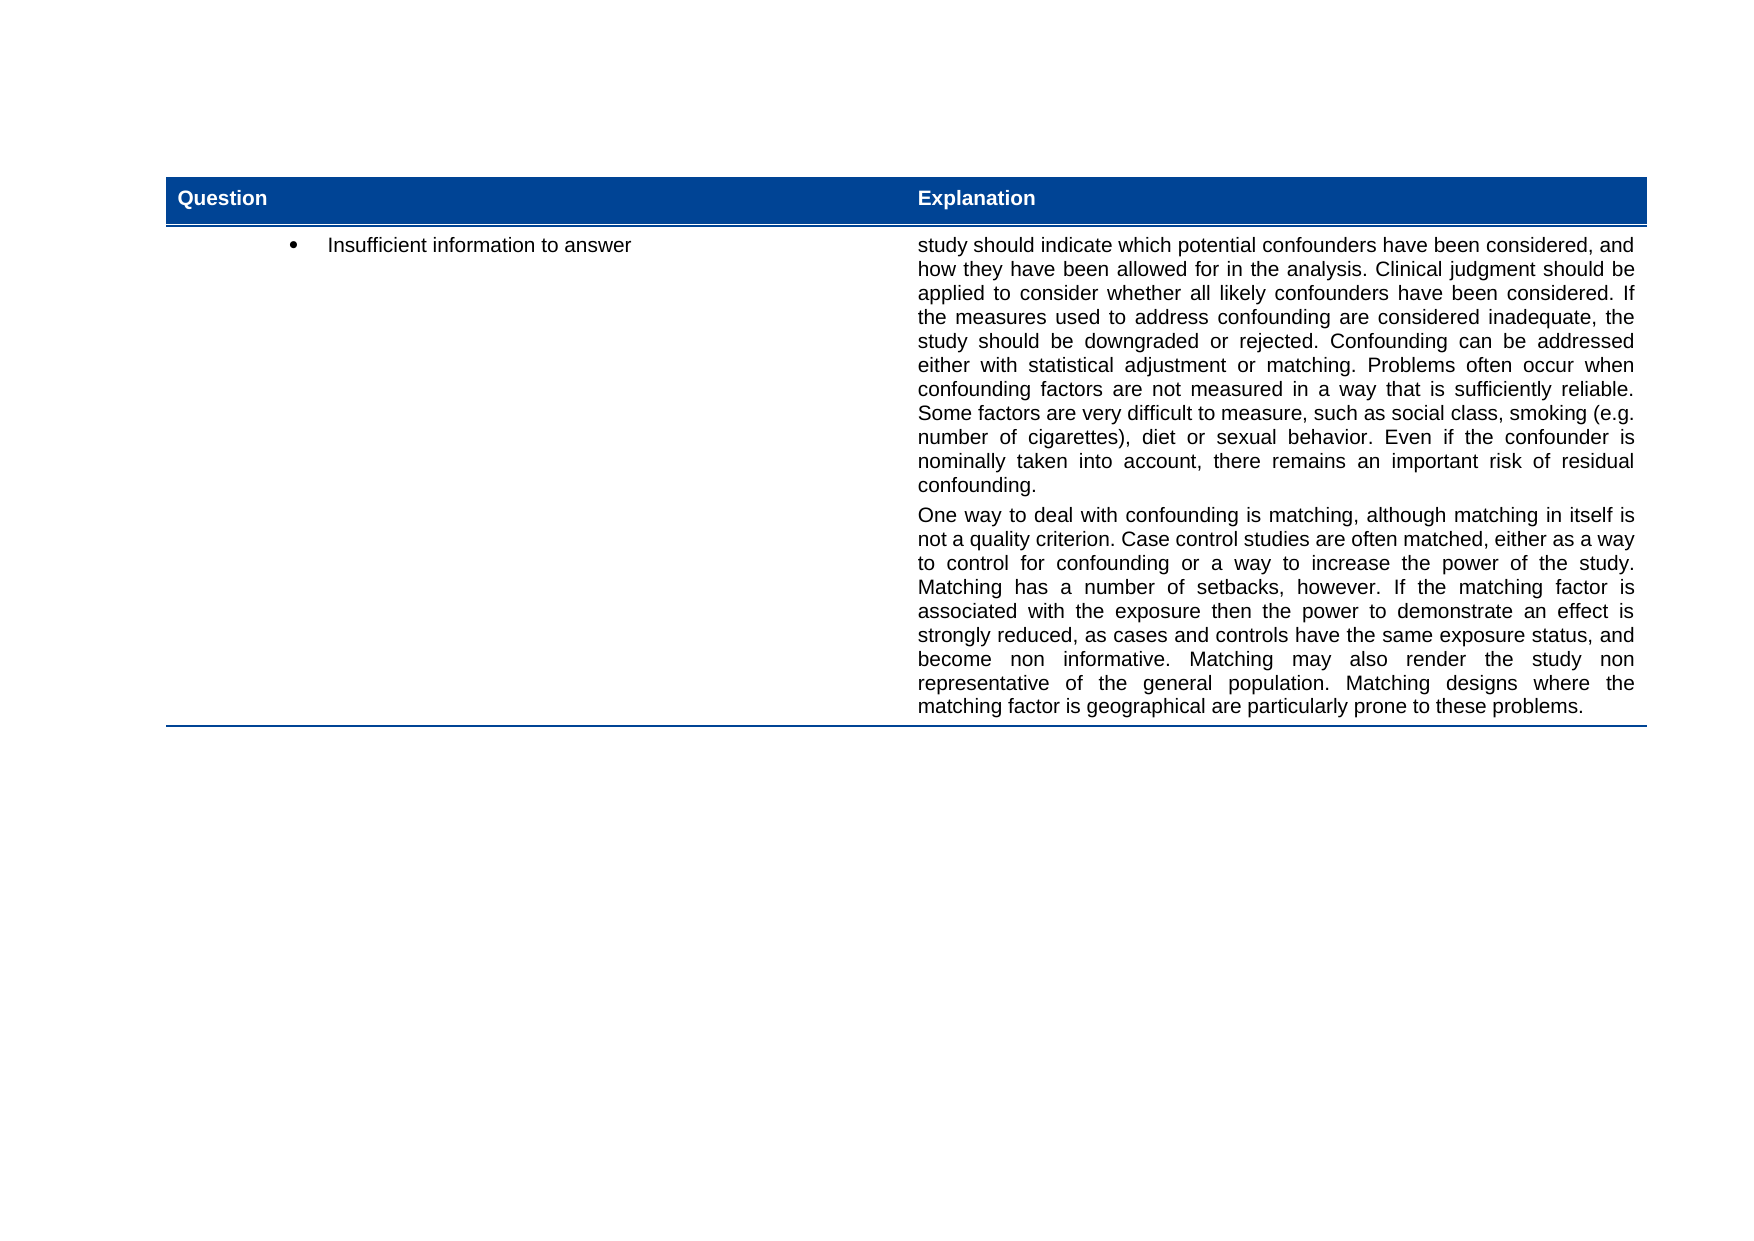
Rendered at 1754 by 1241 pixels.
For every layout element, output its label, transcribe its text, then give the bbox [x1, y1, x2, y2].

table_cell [166, 227, 906, 724]
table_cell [906, 227, 1647, 724]
table_header Question [166, 179, 906, 224]
table_header Explanation [906, 179, 1647, 224]
